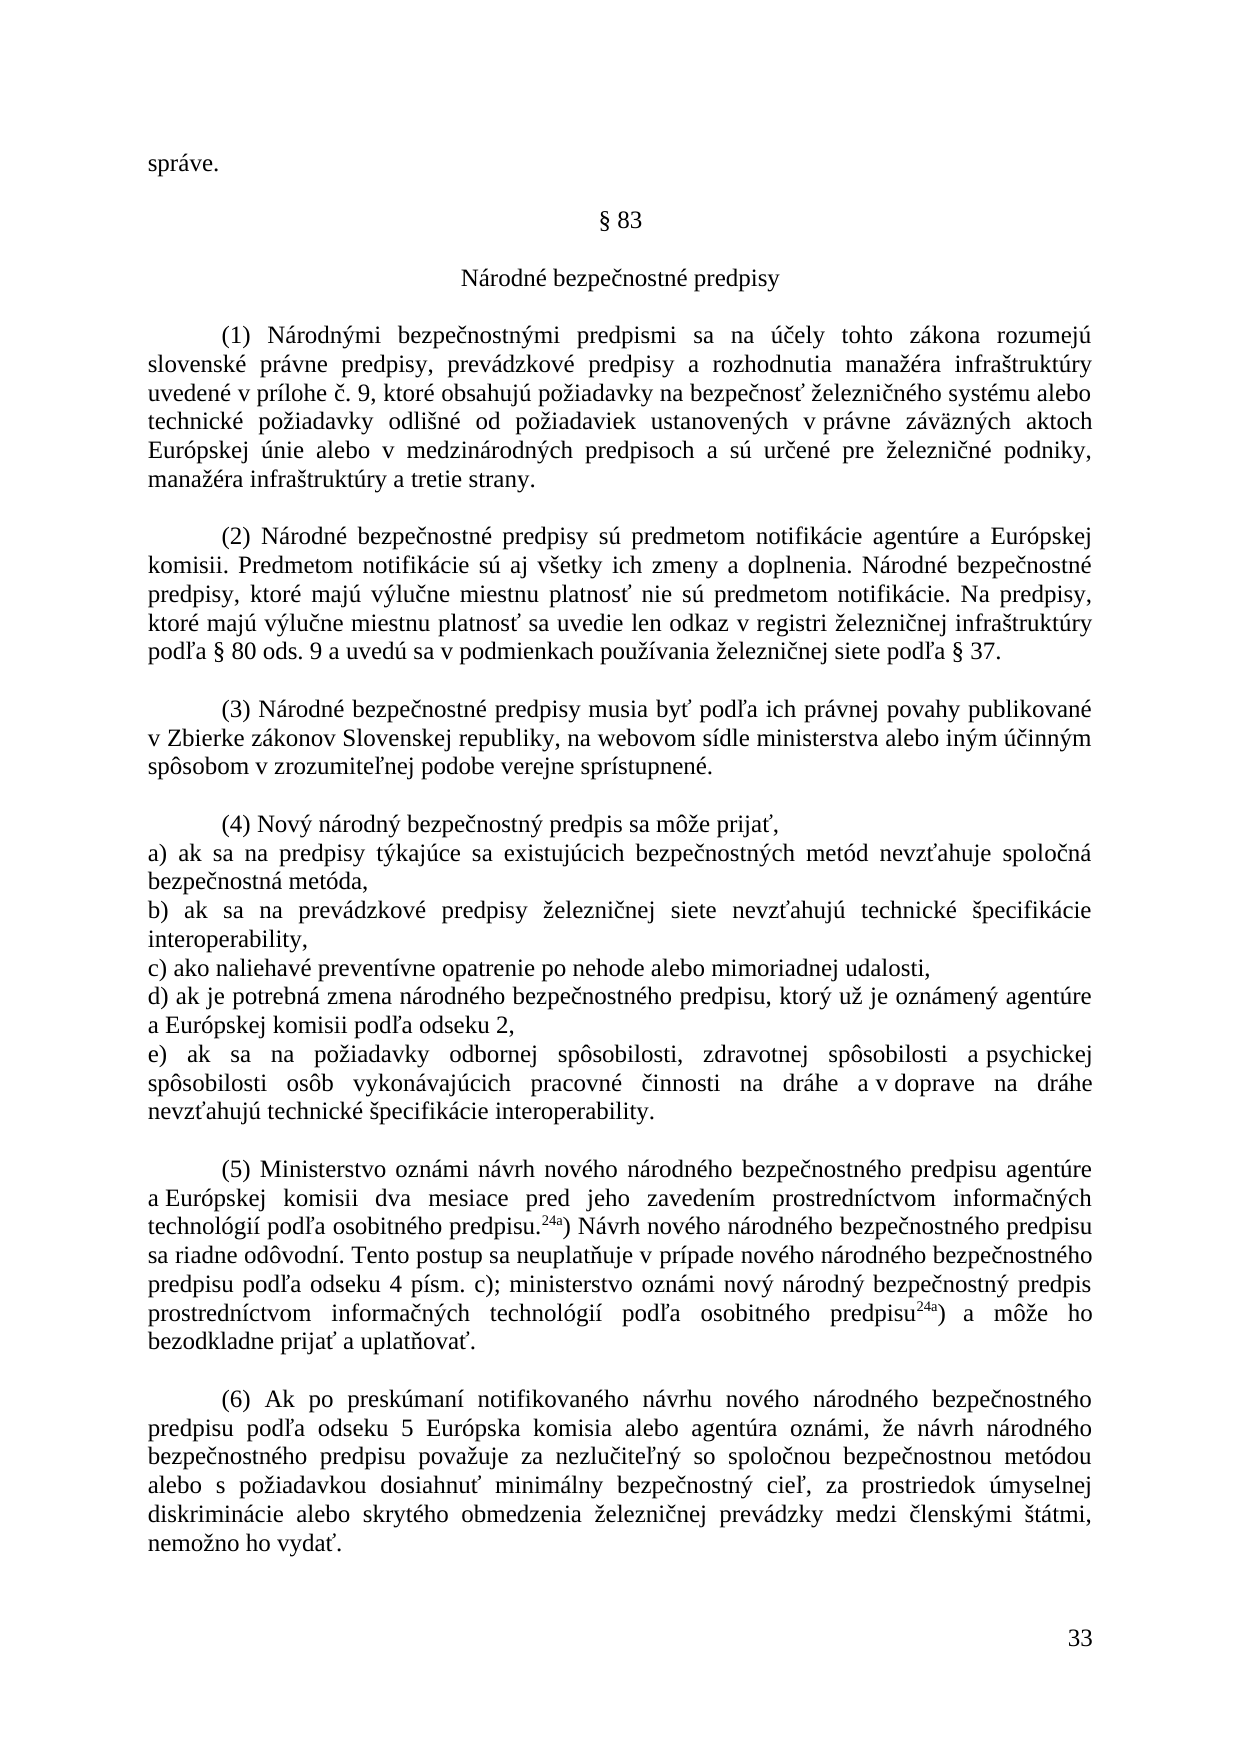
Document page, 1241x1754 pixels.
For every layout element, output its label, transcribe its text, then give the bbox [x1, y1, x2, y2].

text c) ako naliehavé preventívne opatrenie po nehode alebo mimoriadnej udalosti, [148, 953, 1093, 981]
text Národné bezpečnostné predpisy [148, 263, 1093, 291]
text (5) Ministerstvo oznámi návrh nového národného bezpečnostného predpisu agentúre a Európskej komisii dva mesiace pred jeho zavedením prostredníctvom informačných technológií podľa osobitného predpisu.24a) Návrh nového národného bezpečnostného predpisu sa riadne odôvodní. Tento postup sa neuplatňuje v prípade nového národného bezpečnostného predpisu podľa odseku 4 písm. c); ministerstvo oznámi nový národný bezpečnostný predpis prostredníctvom informačných technológií podľa osobitného predpisu24a) a môže ho bezodkladne prijať a uplatňovať. [148, 1154, 1093, 1355]
text (1) Národnými bezpečnostnými predpismi sa na účely tohto zákona rozumejú slovenské právne predpisy, prevádzkové predpisy a rozhodnutia manažéra infraštruktúry uvedené v prílohe č. 9, ktoré obsahujú požiadavky na bezpečnosť železničného systému alebo technické požiadavky odlišné od požiadaviek ustanovených v právne záväzných aktoch Európskej únie alebo v medzinárodných predpisoch a sú určené pre železničné podniky, manažéra infraštruktúry a tretie strany. [148, 320, 1093, 493]
text b) ak sa na prevádzkové predpisy železničnej siete nevzťahujú technické špecifikácie interoperability, [148, 895, 1093, 953]
text (4) Nový národný bezpečnostný predpis sa môže prijať, [148, 809, 1093, 838]
text § 83 [148, 205, 1093, 234]
text a) ak sa na predpisy týkajúce sa existujúcich bezpečnostných metód nevzťahuje spoločná bezpečnostná metóda, [148, 838, 1093, 895]
text d) ak je potrebná zmena národného bezpečnostného predpisu, ktorý už je oznámený agentúre a Európskej komisii podľa odseku 2, [148, 981, 1093, 1039]
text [148, 148, 1093, 176]
text (2) Národné bezpečnostné predpisy sú predmetom notifikácie agentúre a Európskej komisii. Predmetom notifikácie sú aj všetky ich zmeny a doplnenia. Národné bezpečnostné predpisy, ktoré majú výlučne miestnu platnosť nie sú predmetom notifikácie. Na predpisy, ktoré majú výlučne miestnu platnosť sa uvedie len odkaz v registri železničnej infraštruktúry podľa § 80 ods. 9 a uvedú sa v podmienkach používania železničnej siete podľa § 37. [148, 521, 1093, 665]
text (3) Národné bezpečnostné predpisy musia byť podľa ich právnej povahy publikované v Zbierke zákonov Slovenskej republiky, na webovom sídle ministerstva alebo iným účinným spôsobom v zrozumiteľnej podobe verejne sprístupnené. [148, 694, 1093, 780]
text (6) Ak po preskúmaní notifikovaného návrhu nového národného bezpečnostného predpisu podľa odseku 5 Európska komisia alebo agentúra oznámi, že návrh národného bezpečnostného predpisu považuje za nezlučiteľný so spoločnou bezpečnostnou metódou alebo s požiadavkou dosiahnuť minimálny bezpečnostný cieľ, za prostriedok úmyselnej diskriminácie alebo skrytého obmedzenia železničnej prevádzky medzi členskými štátmi, nemožno ho vydať. [148, 1384, 1093, 1556]
text e) ak sa na požiadavky odbornej spôsobilosti, zdravotnej spôsobilosti a psychickej spôsobilosti osôb vykonávajúcich pracovné činnosti na dráhe a v doprave na dráhe nevzťahujú technické špecifikácie interoperability. [148, 1039, 1093, 1125]
